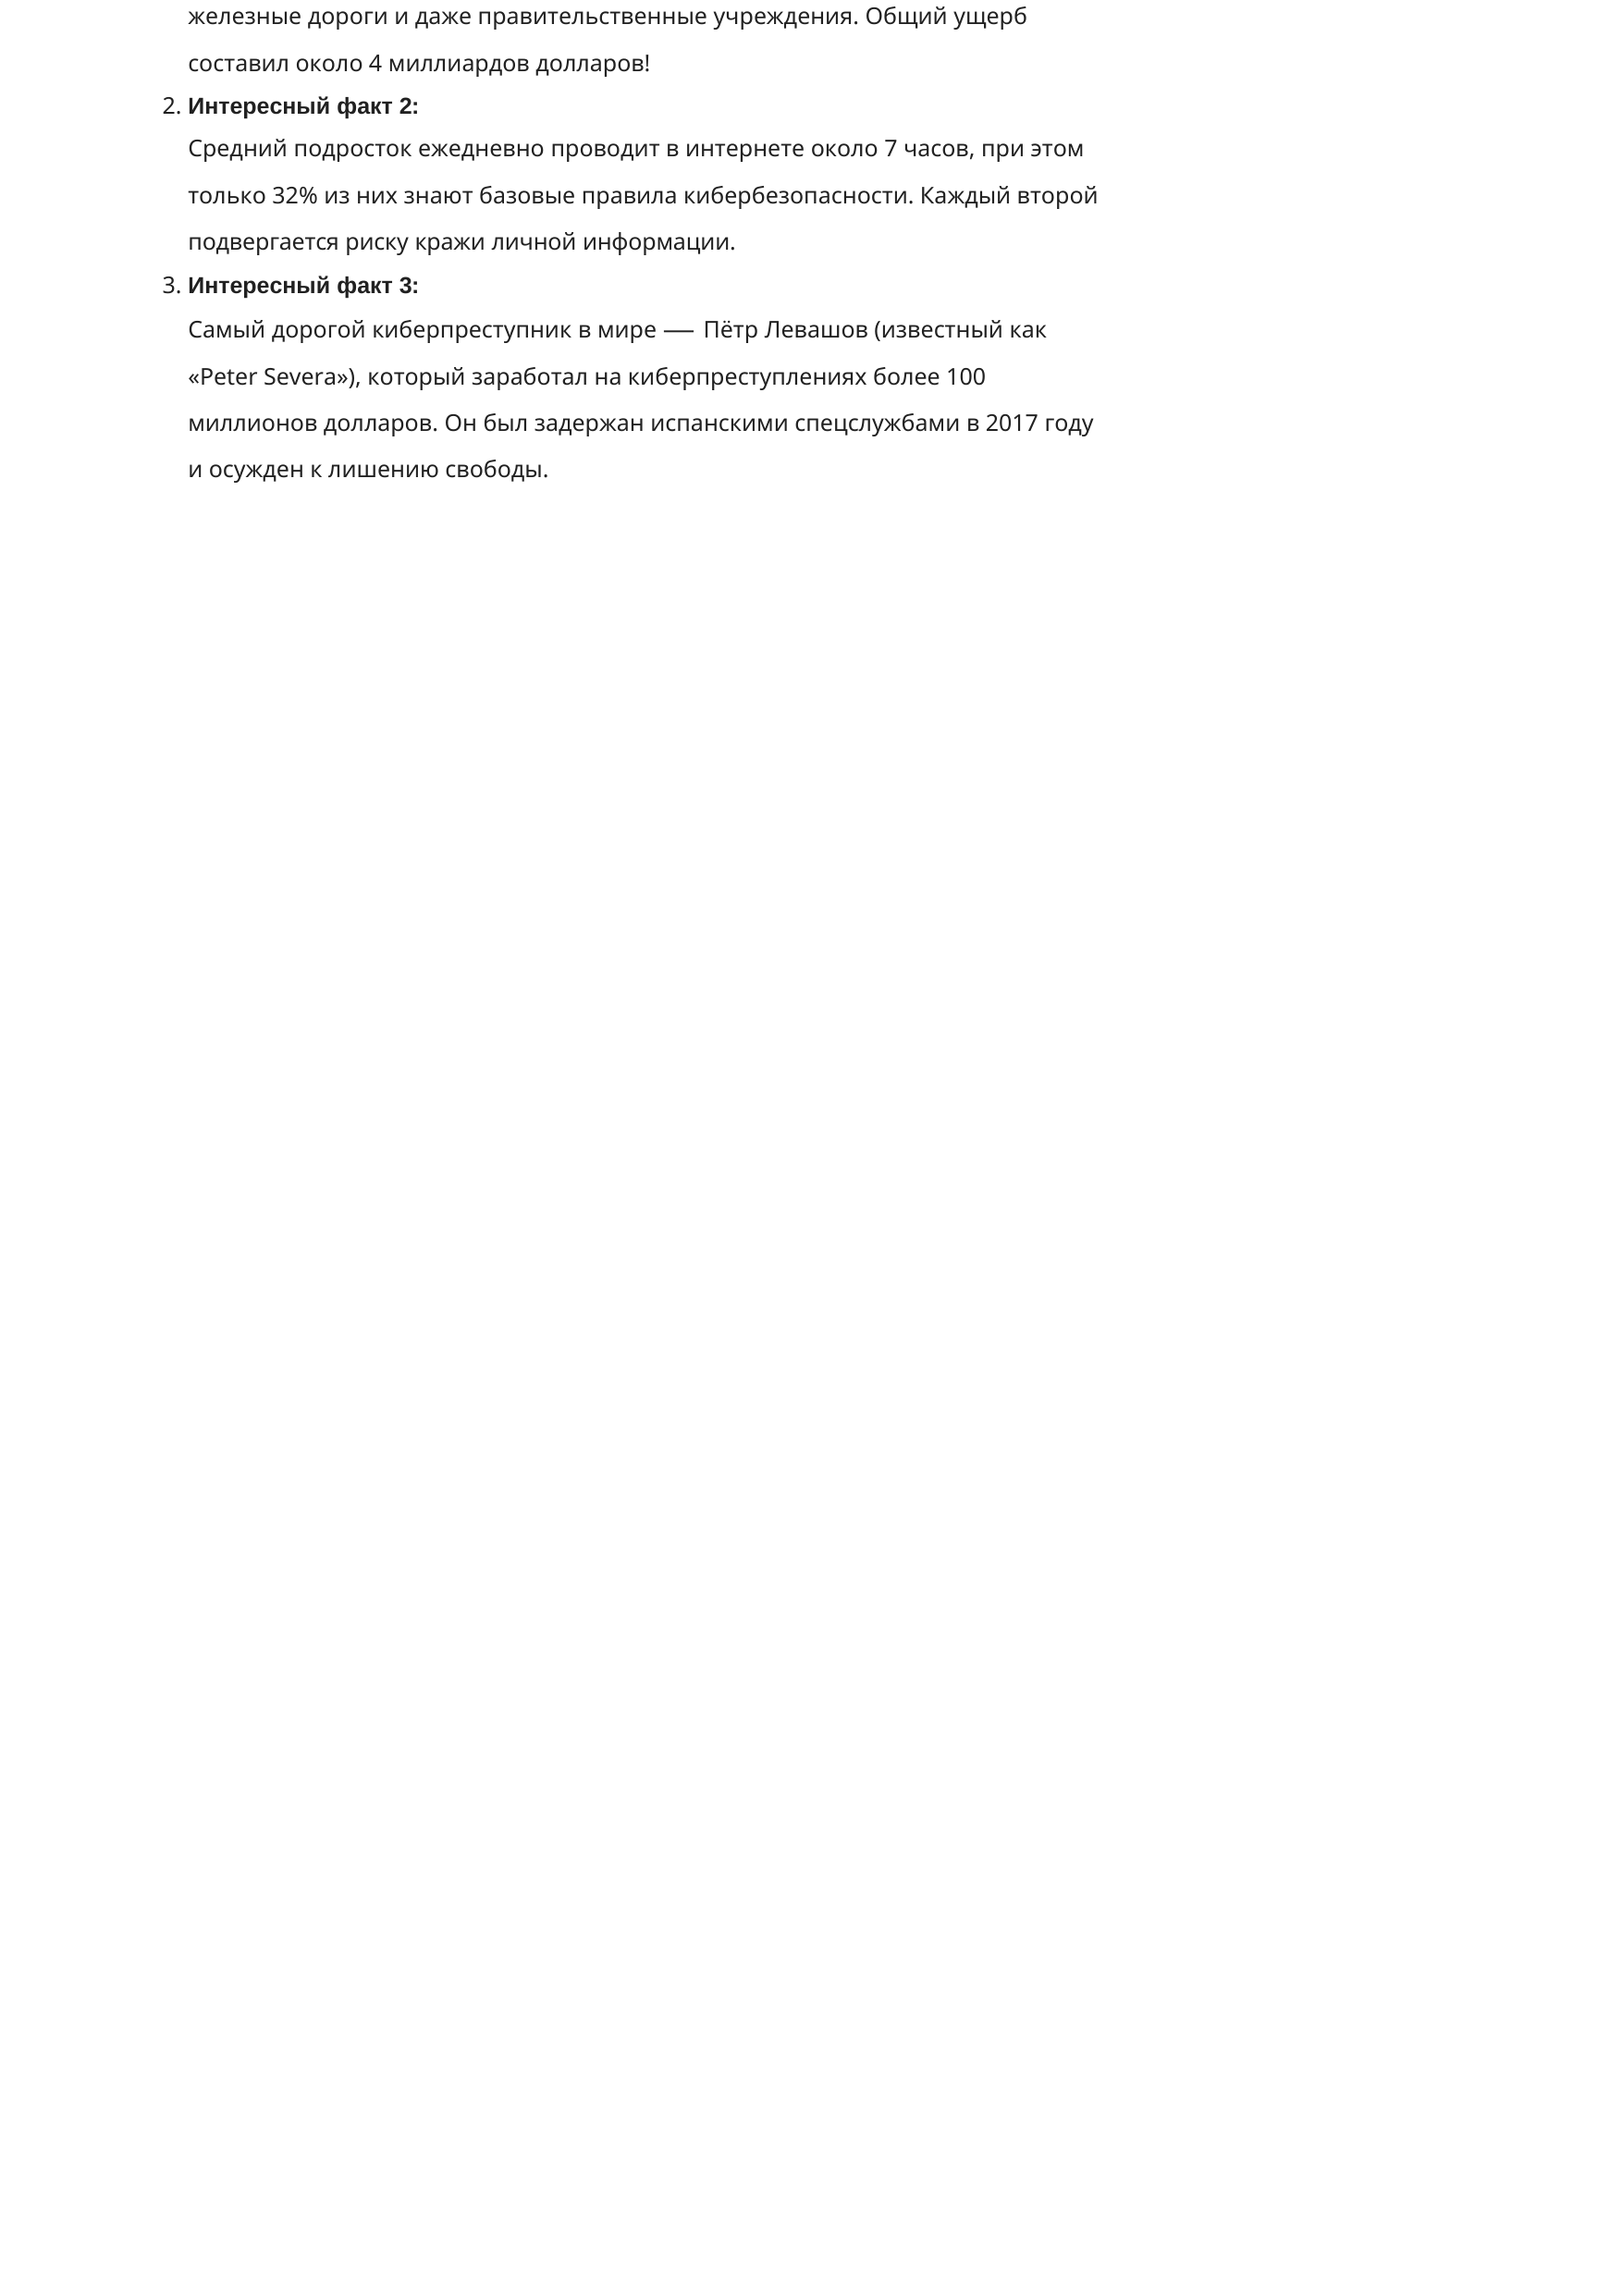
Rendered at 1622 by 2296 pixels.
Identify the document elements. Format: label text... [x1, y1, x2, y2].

text подвергается риску кражи личной информации. [188, 226, 1622, 257]
subtitle Интересный факт 3: [162, 269, 1622, 301]
text Самый дорогой киберпреступник в мире — Пётр Левашов (известный как «Peter Severa»), который заработал на киберпреступлениях более 100 миллионов долларов. Он был задержан испанскими спецслужбами в 2017 году и осужден к лишению свободы. [188, 313, 1104, 485]
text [188, 0, 1104, 78]
subtitle Интересный факт 2: [162, 93, 1622, 119]
text Средний подросток ежедневно проводит в интернете около 7 часов, при этом только 32% из них знают базовые правила кибербезопасности. Каждый второй [188, 132, 1104, 210]
